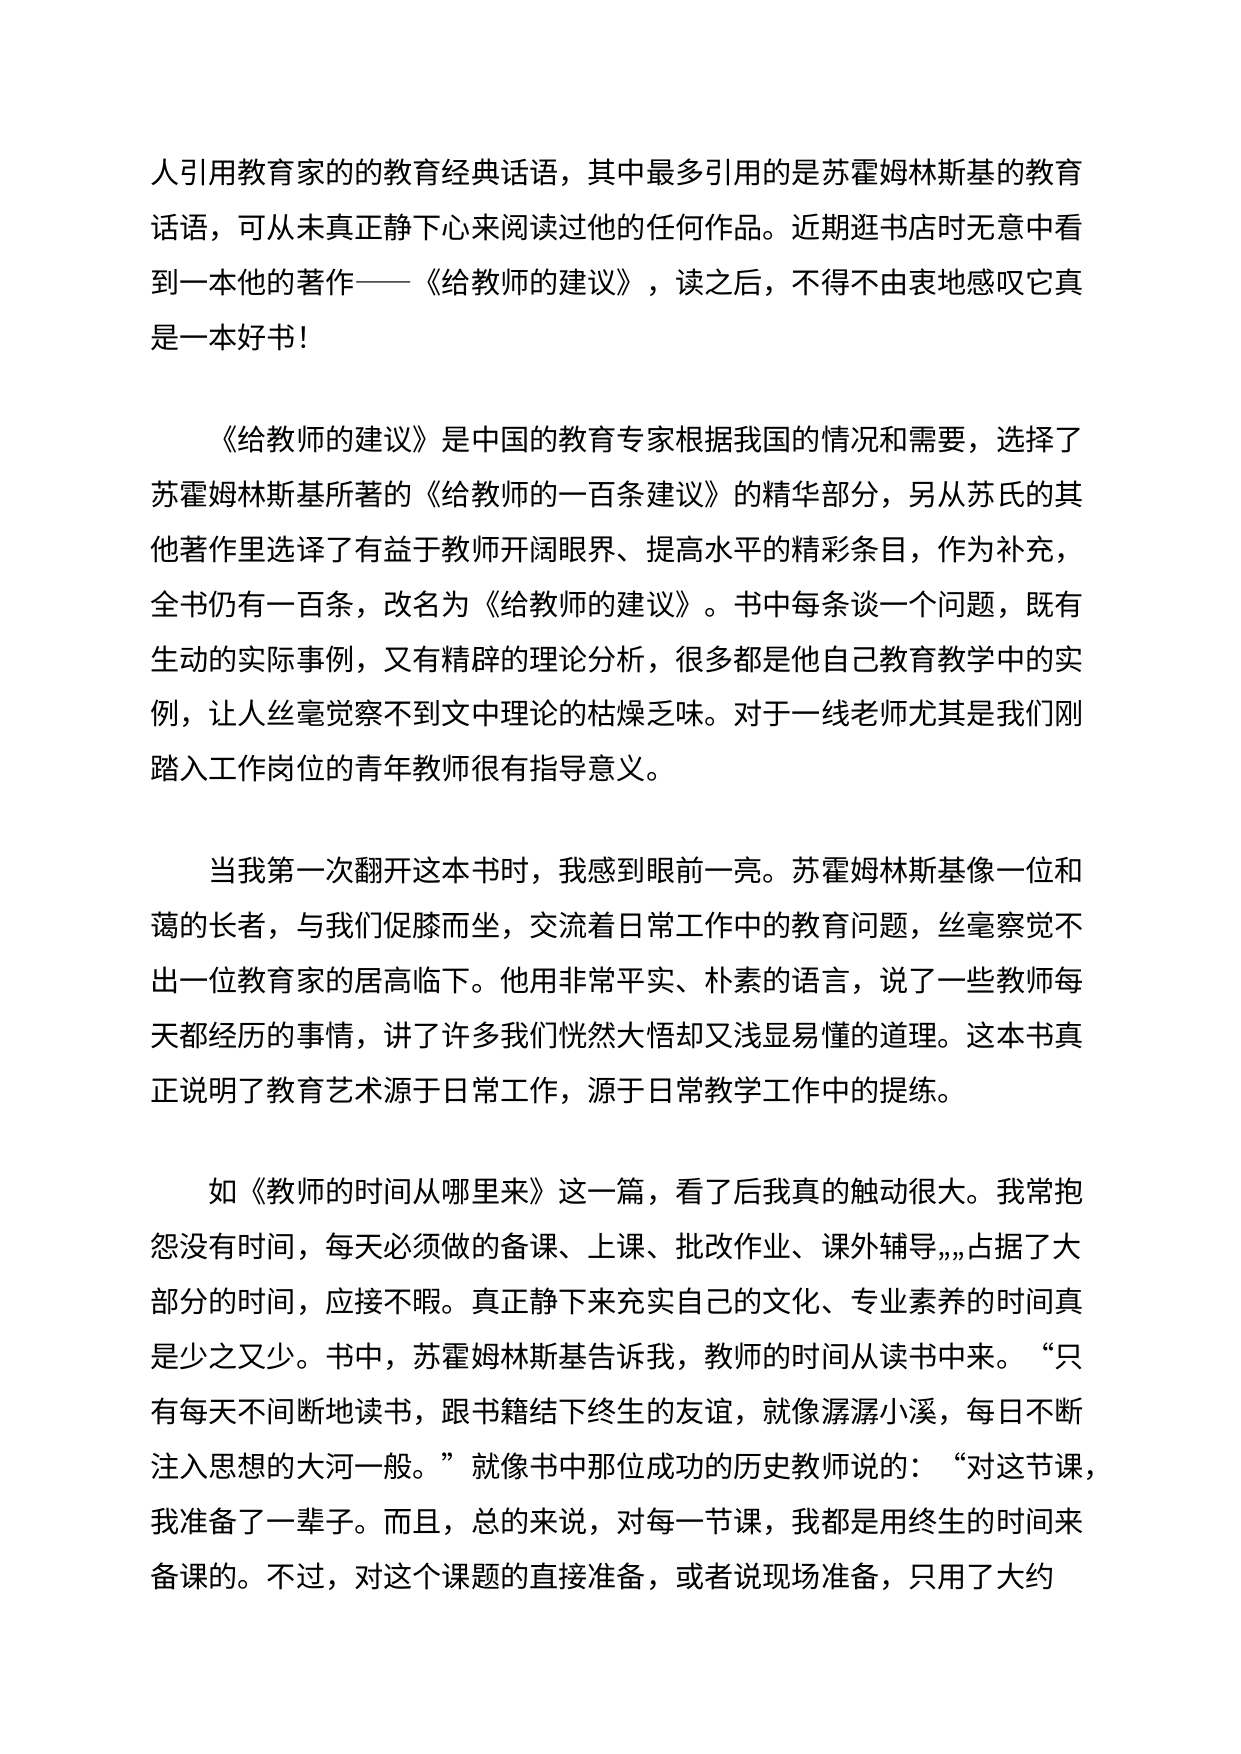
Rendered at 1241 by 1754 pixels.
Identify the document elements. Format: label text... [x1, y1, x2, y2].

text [150, 150, 1090, 357]
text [150, 1169, 1090, 1596]
text 《给教师的建议》是中国的教育专家根据我国的情况和需要，选择了苏霍姆林斯基所著的《给教师的一百条建议》的精华部分，另从苏氏的其他著作里选译了有益于教师开阔眼界、提高水平的精彩条目，作为补充，全书仍有一百条，改名为《给教师的建议》。书中每条谈一个问题，既有生动的实际事例，又有精辟的理论分析，很多都是他自己教育教学中的实例，让人丝毫觉察不到文中理论的枯燥乏味。对于一线老师尤其是我们刚踏入工作岗位的青年教师很有指导意义。 [150, 416, 1090, 788]
text 当我第一次翻开这本书时，我感到眼前一亮。苏霍姆林斯基像一位和蔼的长者，与我们促膝而坐，交流着日常工作中的教育问题，丝毫察觉不出一位教育家的居高临下。他用非常平实、朴素的语言，说了一些教师每天都经历的事情，讲了许多我们恍然大悟却又浅显易懂的道理。这本书真正说明了教育艺术源于日常工作，源于日常教学工作中的提练。 [150, 848, 1090, 1109]
